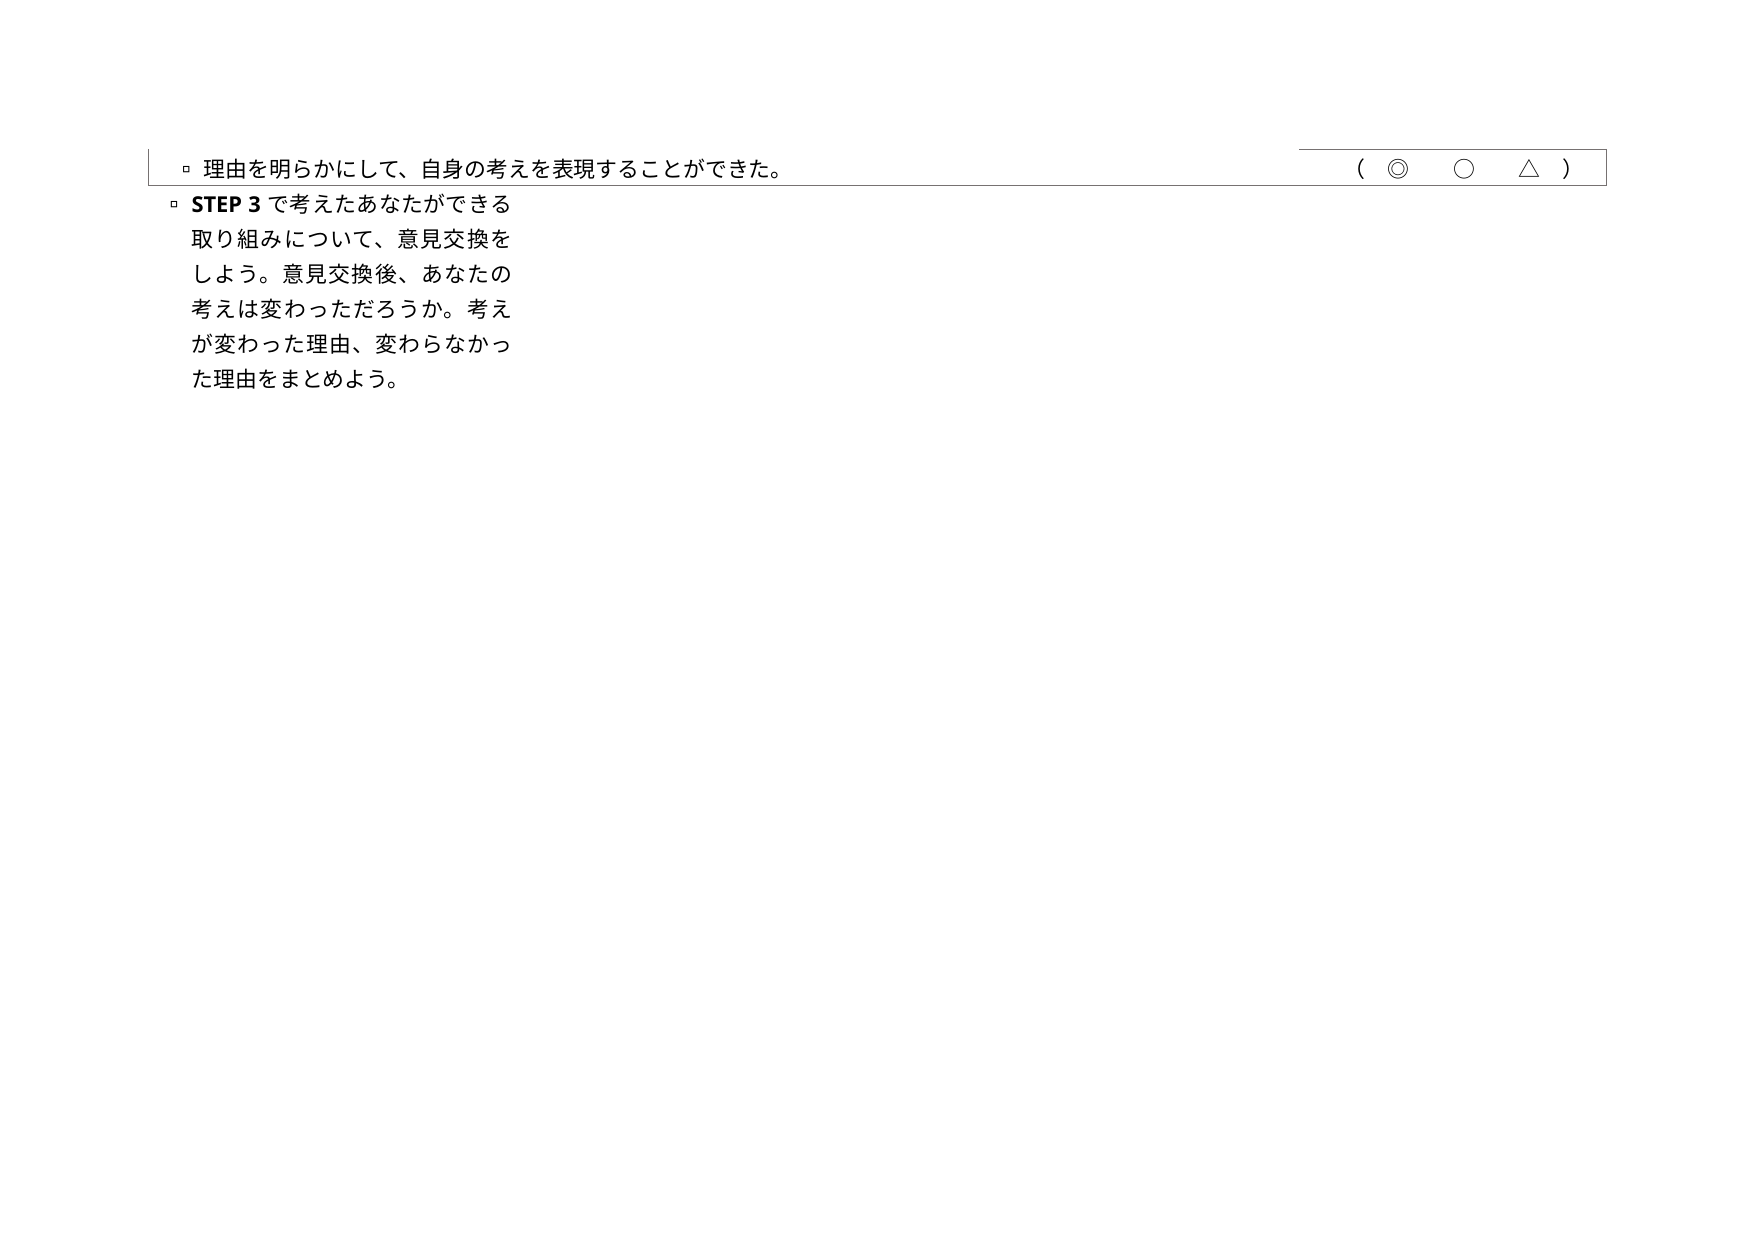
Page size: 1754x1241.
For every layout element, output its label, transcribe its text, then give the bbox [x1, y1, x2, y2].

table_cell 慢性的な飢餓をなくすことについて、資料や学習したことをもとに、自身の考えをまとめることができた。 理由を明らかにして、自身の考えを表現することができた。 [149, 150, 1299, 185]
list STEP 3 で考えたあなたができる取り組みについて、意見交換をしよう。意見交換後、あなたの考えは変わっただろうか。考えが変わった理由、変わらなかった理由をまとめよう。 [169, 186, 512, 395]
table_cell （ ◎ ○ △ ） （ ◎ ○ △ ） [1301, 150, 1606, 185]
